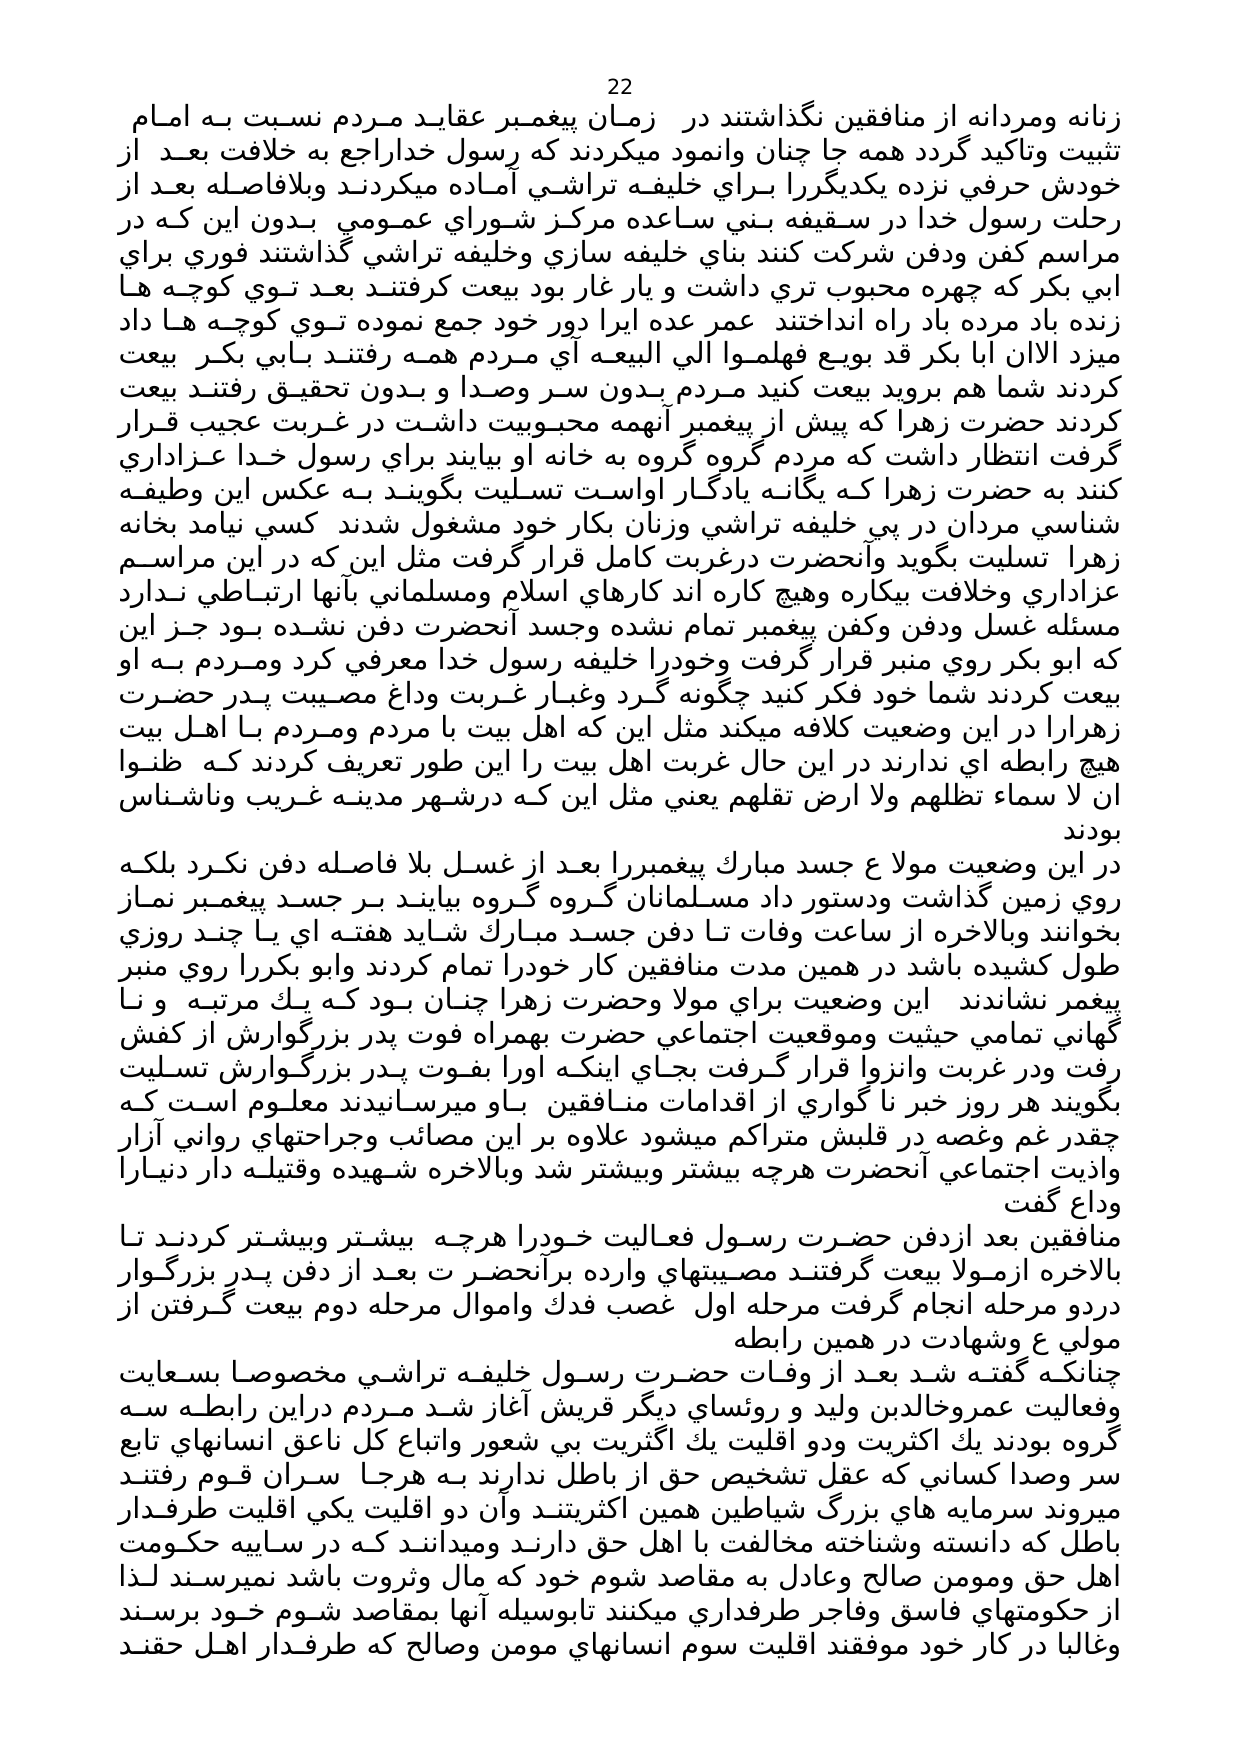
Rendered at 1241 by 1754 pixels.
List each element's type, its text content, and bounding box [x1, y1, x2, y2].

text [118, 1356, 1122, 1661]
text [118, 99, 1122, 846]
text در اين وضعيت مولا ع جسد مبارك پيغمبررا بعد از غسل بلا فاصله دفن نكرد بلكه روي زمين گذاشت ودستور داد مسلمانان گروه گروه بيايند بر جسد پيغمبر نماز بخوانند وبالاخره از ساعت وفات تا دفن جسد مبارك شايد هفته اي يا چند روزي طول كشيده باشد در همين مدت منافقين كار خودرا تمام كردند وابو بكررا روي منبر پيغمر نشاندند اين وضعيت براي مولا وحضرت زهرا چنان بود كه يك مرتبه و نا گهاني تمامي حيثيت وموقعيت اجتماعي حضرت بهمراه فوت پدر بزرگوارش از كفش رفت ودر غربت وانزوا قرار گرفت بجاي اينكه اورا بفوت پدر بزرگوارش تسليت بگويند هر روز خبر نا گواري از اقدامات منافقين باو ميرسانيدند معلوم است كه چقدر غم وغصه در قلبش متراكم ميشود علاوه بر اين مصائب وجراحتهاي رواني آزار واذيت اجتماعي آنحضرت هرچه بيشتر وبيشتر شد وبالاخره شهيده وقتيله دار دنيارا وداع گفت [118, 846, 1122, 1220]
text منافقين بعد ازدفن حضرت رسول فعاليت خودرا هرچه بيشتر وبيشتر كردند تا بالاخره ازمولا بيعت گرفتند مصيبتهاي وارده برآنحضر ت بعد از دفن پدر بزرگوار دردو مرحله انجام گرفت مرحله اول غصب فدك واموال مرحله دوم بيعت گرفتن از مولي ع وشهادت در همين رابطه [118, 1220, 1122, 1356]
